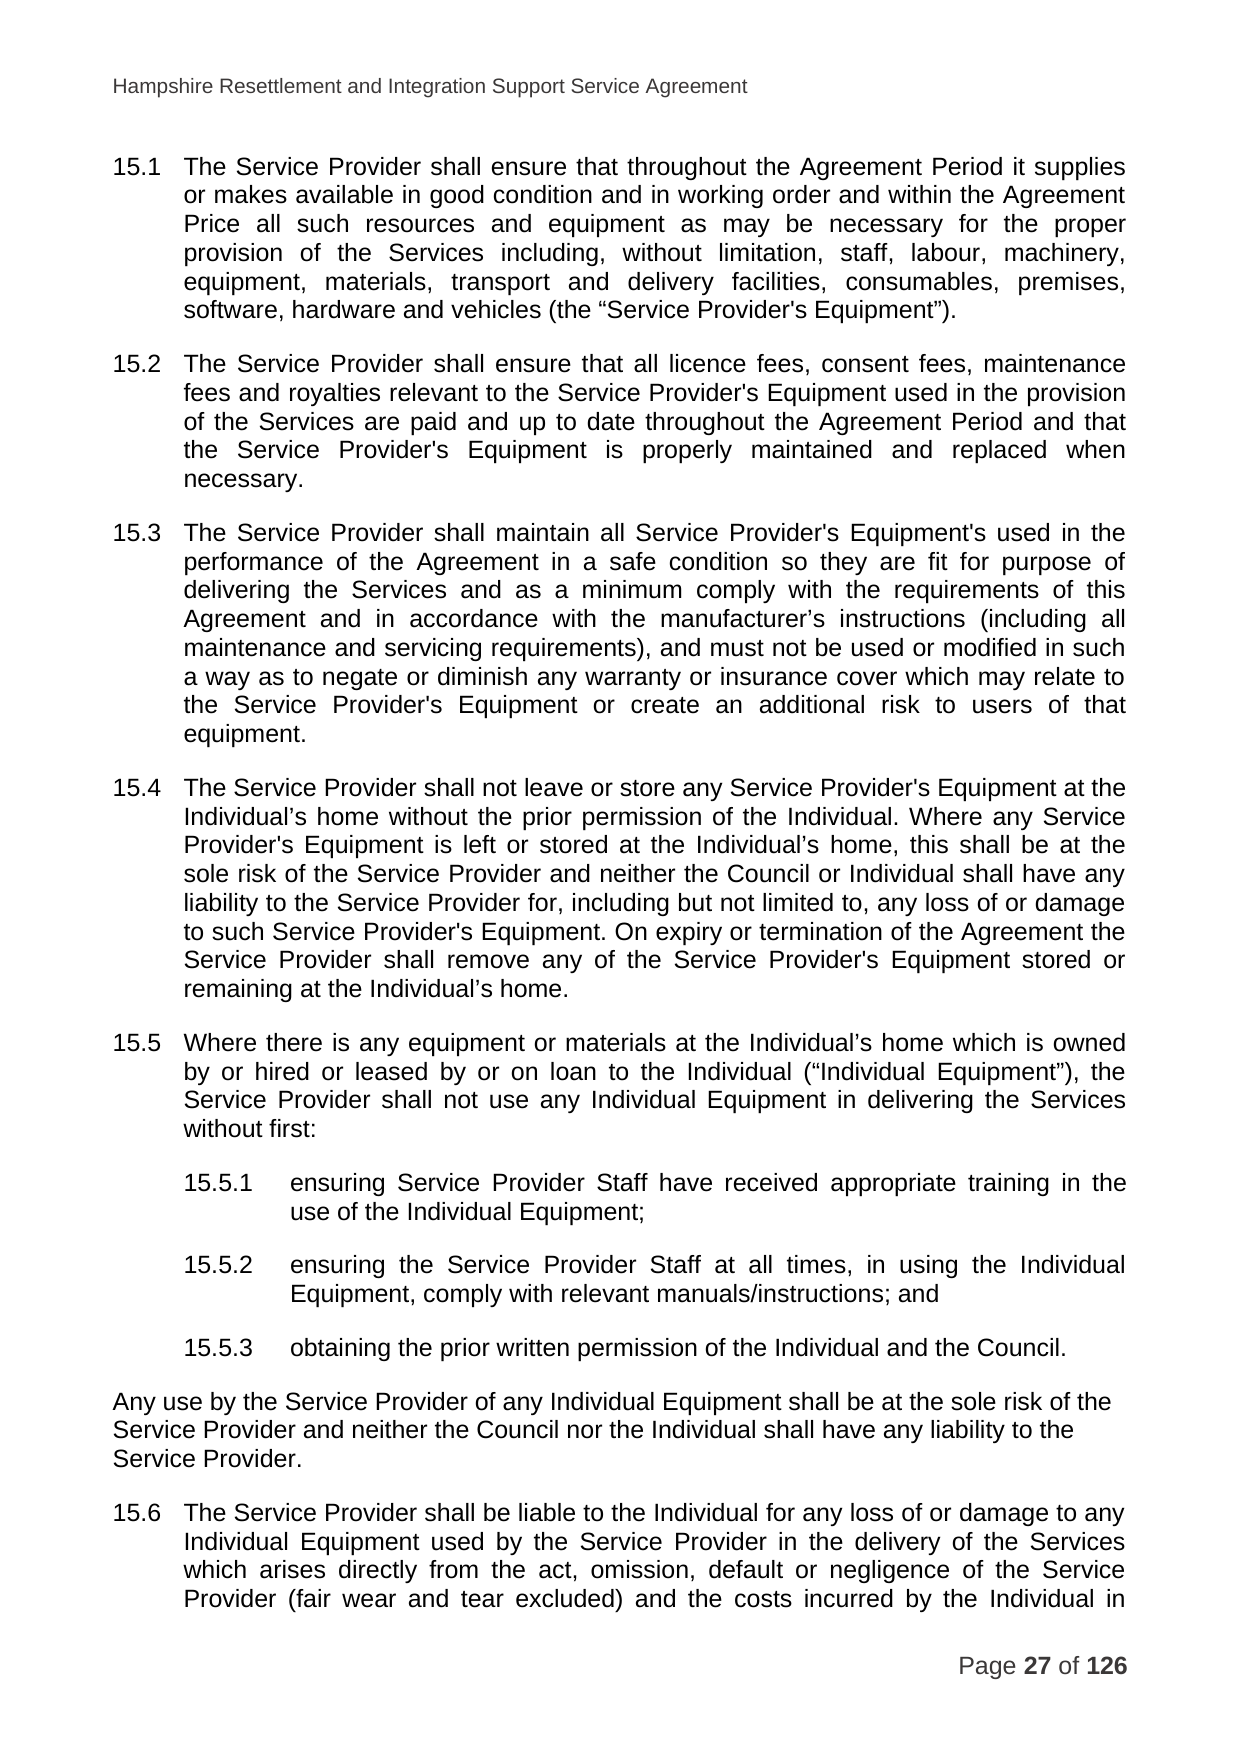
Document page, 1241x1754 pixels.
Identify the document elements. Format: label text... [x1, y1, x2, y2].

text The Service Provider shall not leave or store any Service Provider's Equipment at the Individual’s home without the prior permission of the Individual. Where any Service Provider's Equipment is left or stored at the Individual’s home, this shall be at the sole risk of the Service Provider and neither the Council or Individual shall have any liability to the Service Provider for, including but not limited to, any loss of or damage to such Service Provider's Equipment. On expiry or termination of the Agreement the Service Provider shall remove any of the Service Provider's Equipment stored or remaining at the Individual’s home. [112, 773, 1128, 1003]
text ensuring Service Provider Staff have received appropriate training in the use of the Individual Equipment; [183, 1168, 1128, 1225]
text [112, 1498, 1128, 1613]
text ensuring the Service Provider Staff at all times, in using the Individual Equipment, comply with relevant manuals/instructions; and [183, 1250, 1128, 1308]
text Any use by the Service Provider of any Individual Equipment shall be at the sole risk of the Service Provider and neither the Council nor the Individual shall have any liability to the Service Provider. [112, 1387, 1128, 1473]
text Where there is any equipment or materials at the Individual’s home which is owned by or hired or leased by or on loan to the Individual (“Individual Equipment”), the Service Provider shall not use any Individual Equipment in delivering the Services without first: [112, 1028, 1128, 1143]
text The Service Provider shall maintain all Service Provider's Equipment's used in the performance of the Agreement in a safe condition so they are fit for purpose of delivering the Services and as a minimum comply with the requirements of this Agreement and in accordance with the manufacturer’s instructions (including all maintenance and servicing requirements), and must not be used or modified in such a way as to negate or diminish any warranty or insurance cover which may relate to the Service Provider's Equipment or create an additional risk to users of that equipment. [112, 518, 1128, 748]
text The Service Provider shall ensure that all licence fees, consent fees, maintenance fees and royalties relevant to the Service Provider's Equipment used in the provision of the Services are paid and up to date throughout the Agreement Period and that the Service Provider's Equipment is properly maintained and replaced when necessary. [112, 349, 1128, 493]
text obtaining the prior written permission of the Individual and the Council. [183, 1333, 1128, 1362]
text The Service Provider shall ensure that throughout the Agreement Period it supplies or makes available in good condition and in working order and within the Agreement Price all such resources and equipment as may be necessary for the proper provision of the Services including, without limitation, staff, labour, machinery, equipment, materials, transport and delivery facilities, consumables, premises, software, hardware and vehicles (the “Service Provider's Equipment”). [112, 152, 1128, 324]
